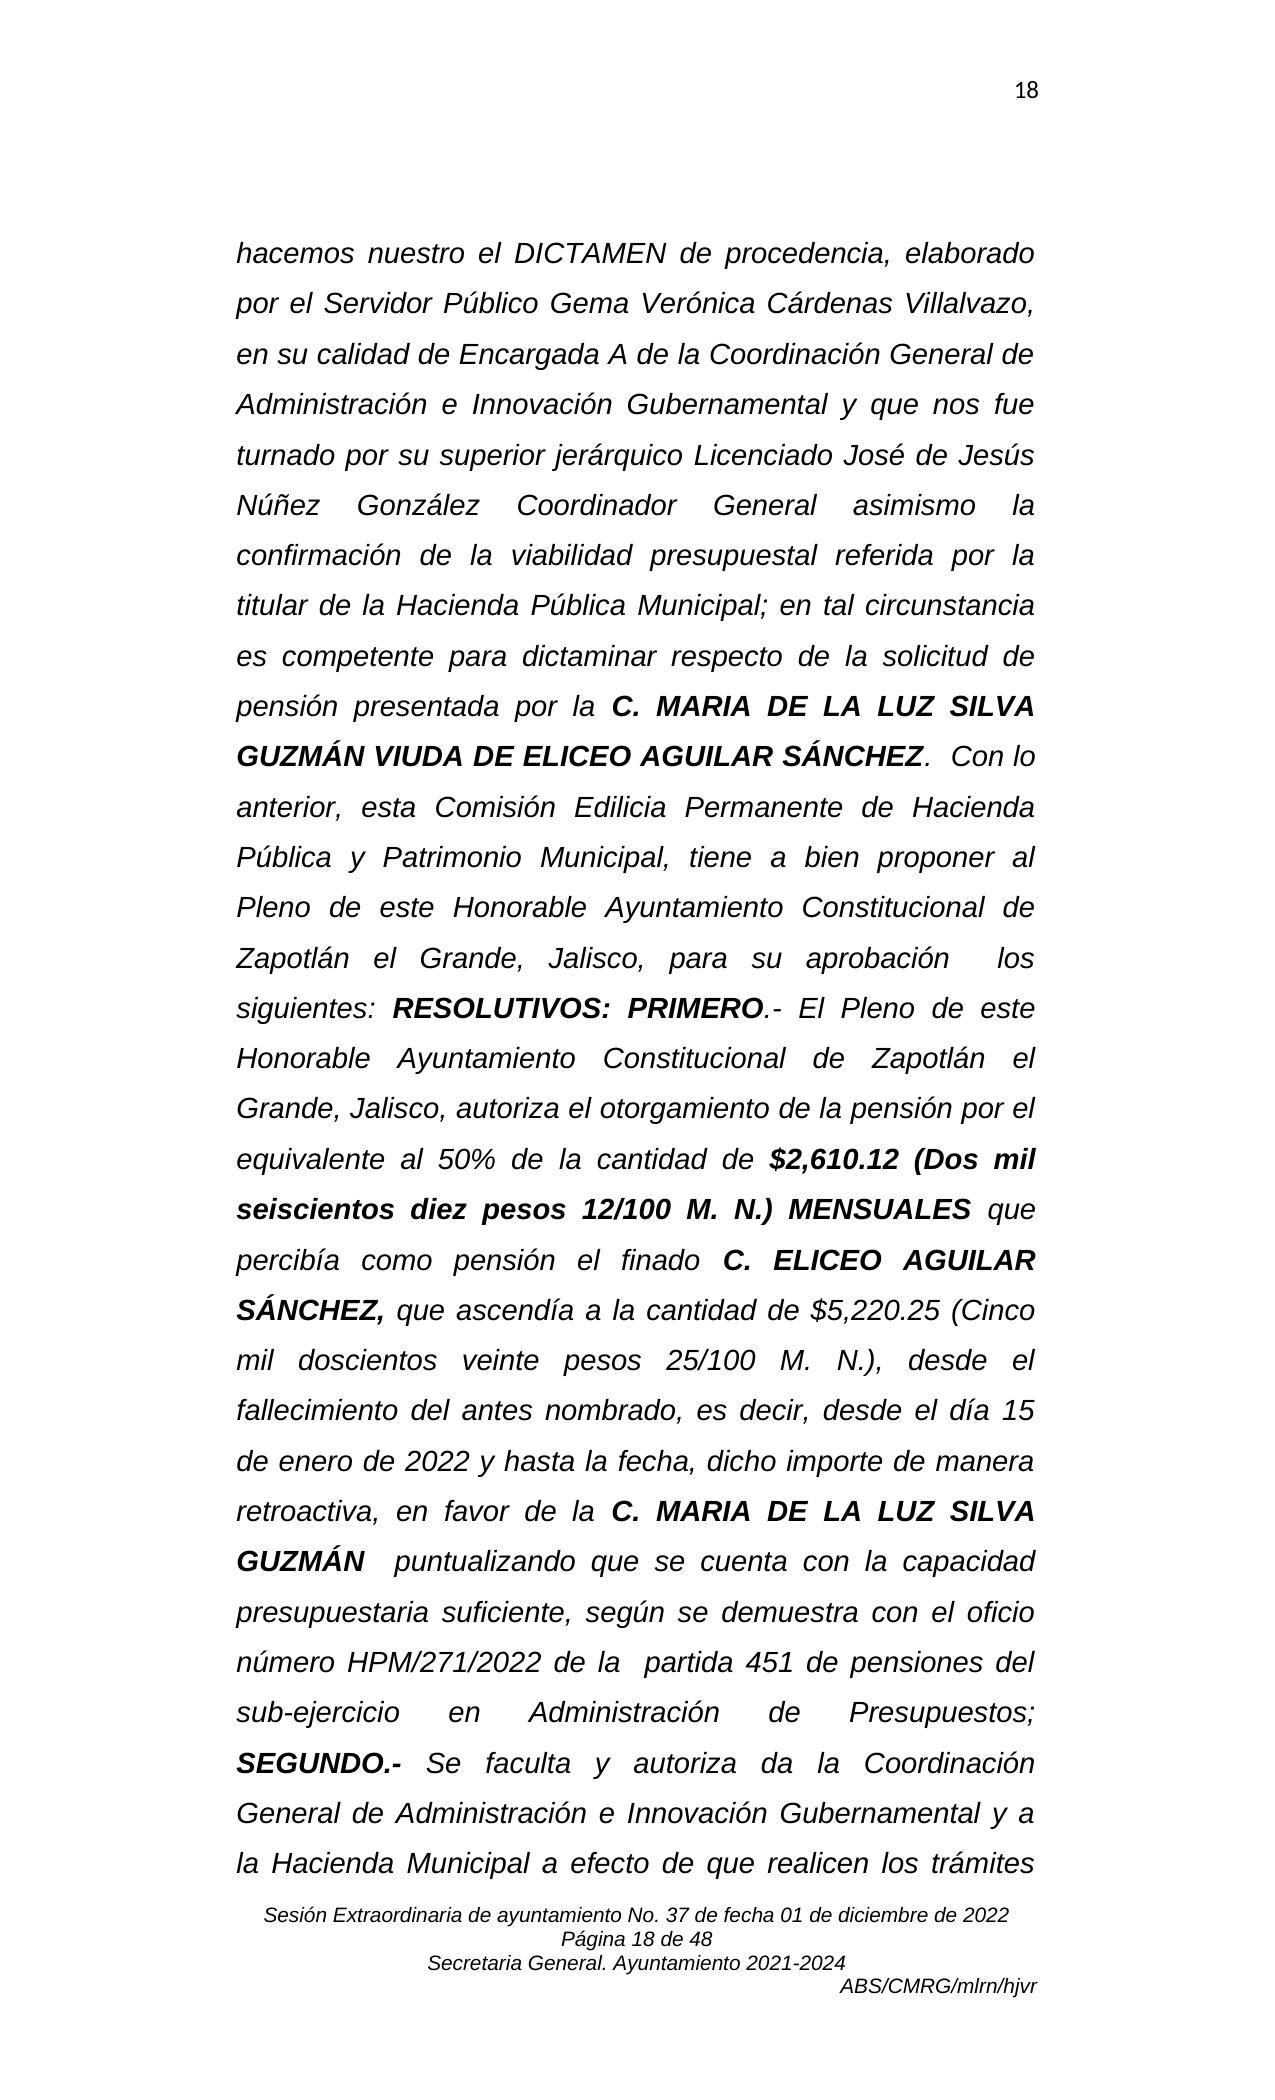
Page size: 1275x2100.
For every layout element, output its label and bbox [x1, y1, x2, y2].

text [236, 236, 1039, 1880]
